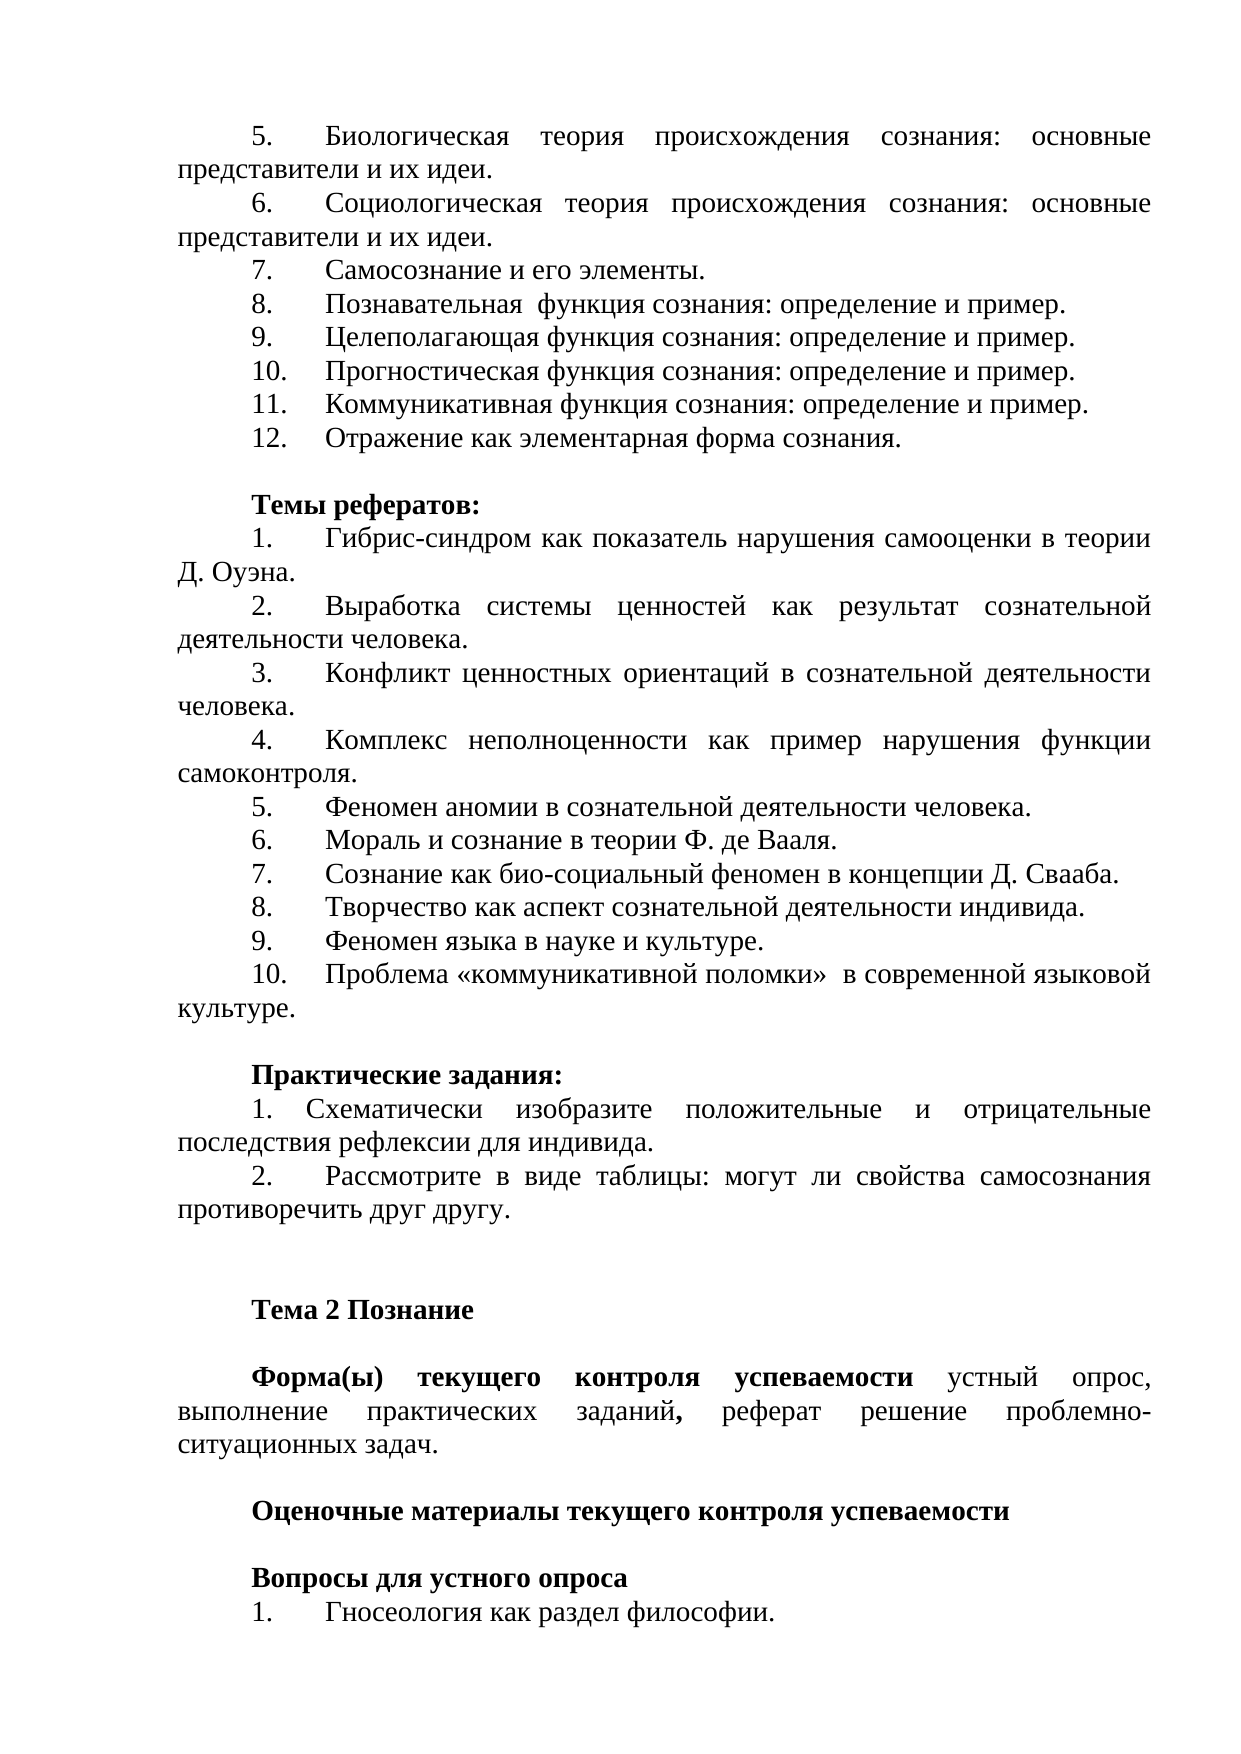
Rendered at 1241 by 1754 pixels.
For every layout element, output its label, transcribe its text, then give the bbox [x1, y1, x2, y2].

list Гибрис-синдром как показатель нарушения самооценки в теории Д. Оуэна. [177, 521, 1152, 588]
text Темы рефератов: [177, 487, 1152, 521]
list Коммуникативная функция сознания: определение и пример. [177, 386, 1152, 420]
list Целеполагающая функция сознания: определение и пример. [177, 319, 1152, 353]
list Феномен языка в науке и культуре. [177, 923, 1152, 957]
list Феномен аномии в сознательной деятельности человека. [177, 789, 1152, 822]
list Мораль и сознание в теории Ф. де Вааля. [177, 822, 1152, 856]
text Практические задания: [177, 1057, 1152, 1091]
list Гносеология как раздел философии. [177, 1594, 1152, 1627]
text 1. Схематически изобразите положительные и отрицательные последствия рефлексии для индивида. [177, 1091, 1152, 1158]
list Социологическая теория происхождения сознания: основные представители и их идеи. [177, 185, 1152, 252]
list Выработка системы ценностей как результат сознательной деятельности человека. [177, 588, 1152, 655]
list Проблема «коммуникативной поломки» в современной языковой культуре. [177, 957, 1152, 1024]
list Прогностическая функция сознания: определение и пример. [177, 353, 1152, 386]
list Конфликт ценностных ориентаций в сознательной деятельности человека. [177, 655, 1152, 722]
text Вопросы для устного опроса [177, 1560, 1152, 1594]
text Тема 2 Познание [177, 1292, 1152, 1326]
list Биологическая теория происхождения сознания: основные представители и их идеи. [177, 118, 1152, 185]
text Форма(ы) текущего контроля успеваемости устный опрос, выполнение практических заданий, реферат решение проблемно-ситуационных задач. [177, 1359, 1152, 1460]
list Познавательная функция сознания: определение и пример. [177, 286, 1152, 319]
text Оценочные материалы текущего контроля успеваемости [177, 1493, 1152, 1527]
list Комплекс неполноценности как пример нарушения функции самоконтроля. [177, 722, 1152, 789]
list Отражение как элементарная форма сознания. [177, 420, 1152, 453]
list Сознание как био-социальный феномен в концепции Д. Свааба. [177, 856, 1152, 889]
list Творчество как аспект сознательной деятельности индивида. [177, 889, 1152, 923]
text 2. Рассмотрите в виде таблицы: могут ли свойства самосознания противоречить друг другу. [177, 1158, 1152, 1225]
list Самосознание и его элементы. [177, 252, 1152, 286]
